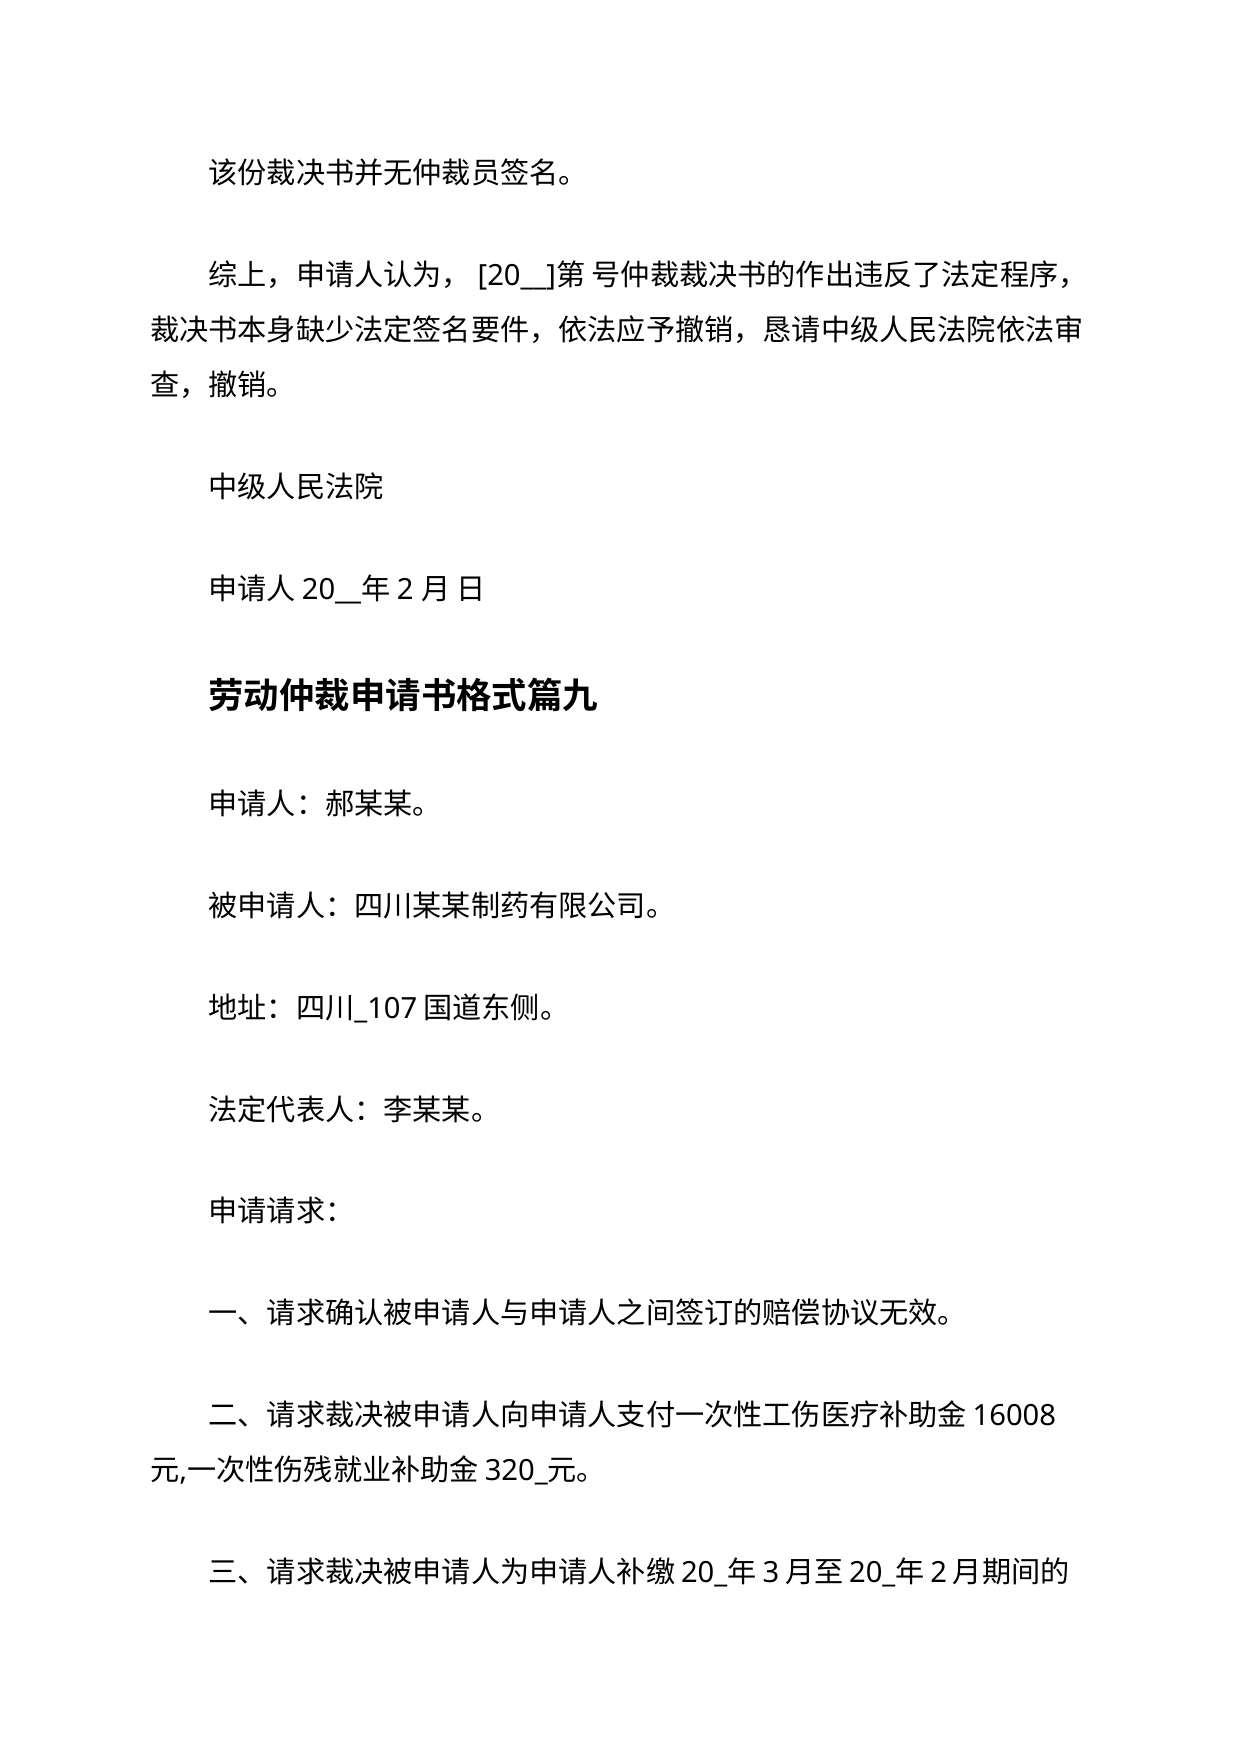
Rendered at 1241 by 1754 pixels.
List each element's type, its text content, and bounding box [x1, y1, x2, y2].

text 一、请求确认被申请人与申请人之间签订的赔偿协议无效。 [150, 1290, 1090, 1332]
text 二、请求裁决被申请人向申请人支付一次性工伤医疗补助金16008元,一次性伤残就业补助金320_元。 [150, 1391, 1090, 1489]
text 申请人20__年 2 月 日 [150, 565, 1090, 608]
text 申请请求： [150, 1188, 1090, 1230]
text 地址：四川_107国道东侧。 [150, 984, 1090, 1027]
text 申请人：郝某某。 [150, 781, 1090, 823]
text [150, 1548, 1090, 1591]
text 法定代表人：李某某。 [150, 1086, 1090, 1128]
text 综上，申请人认为， [20__]第 号仲裁裁决书的作出违反了法定程序，裁决书本身缺少法定签名要件，依法应予撤销，恳请中级人民法院依法审查，撤销。 [150, 252, 1090, 404]
text 劳动仲裁申请书格式篇九 [150, 667, 1090, 718]
text 被申请人：四川某某制药有限公司。 [150, 882, 1090, 925]
text 该份裁决书并无仲裁员签名。 [150, 150, 1090, 192]
text 中级人民法院 [150, 463, 1090, 506]
